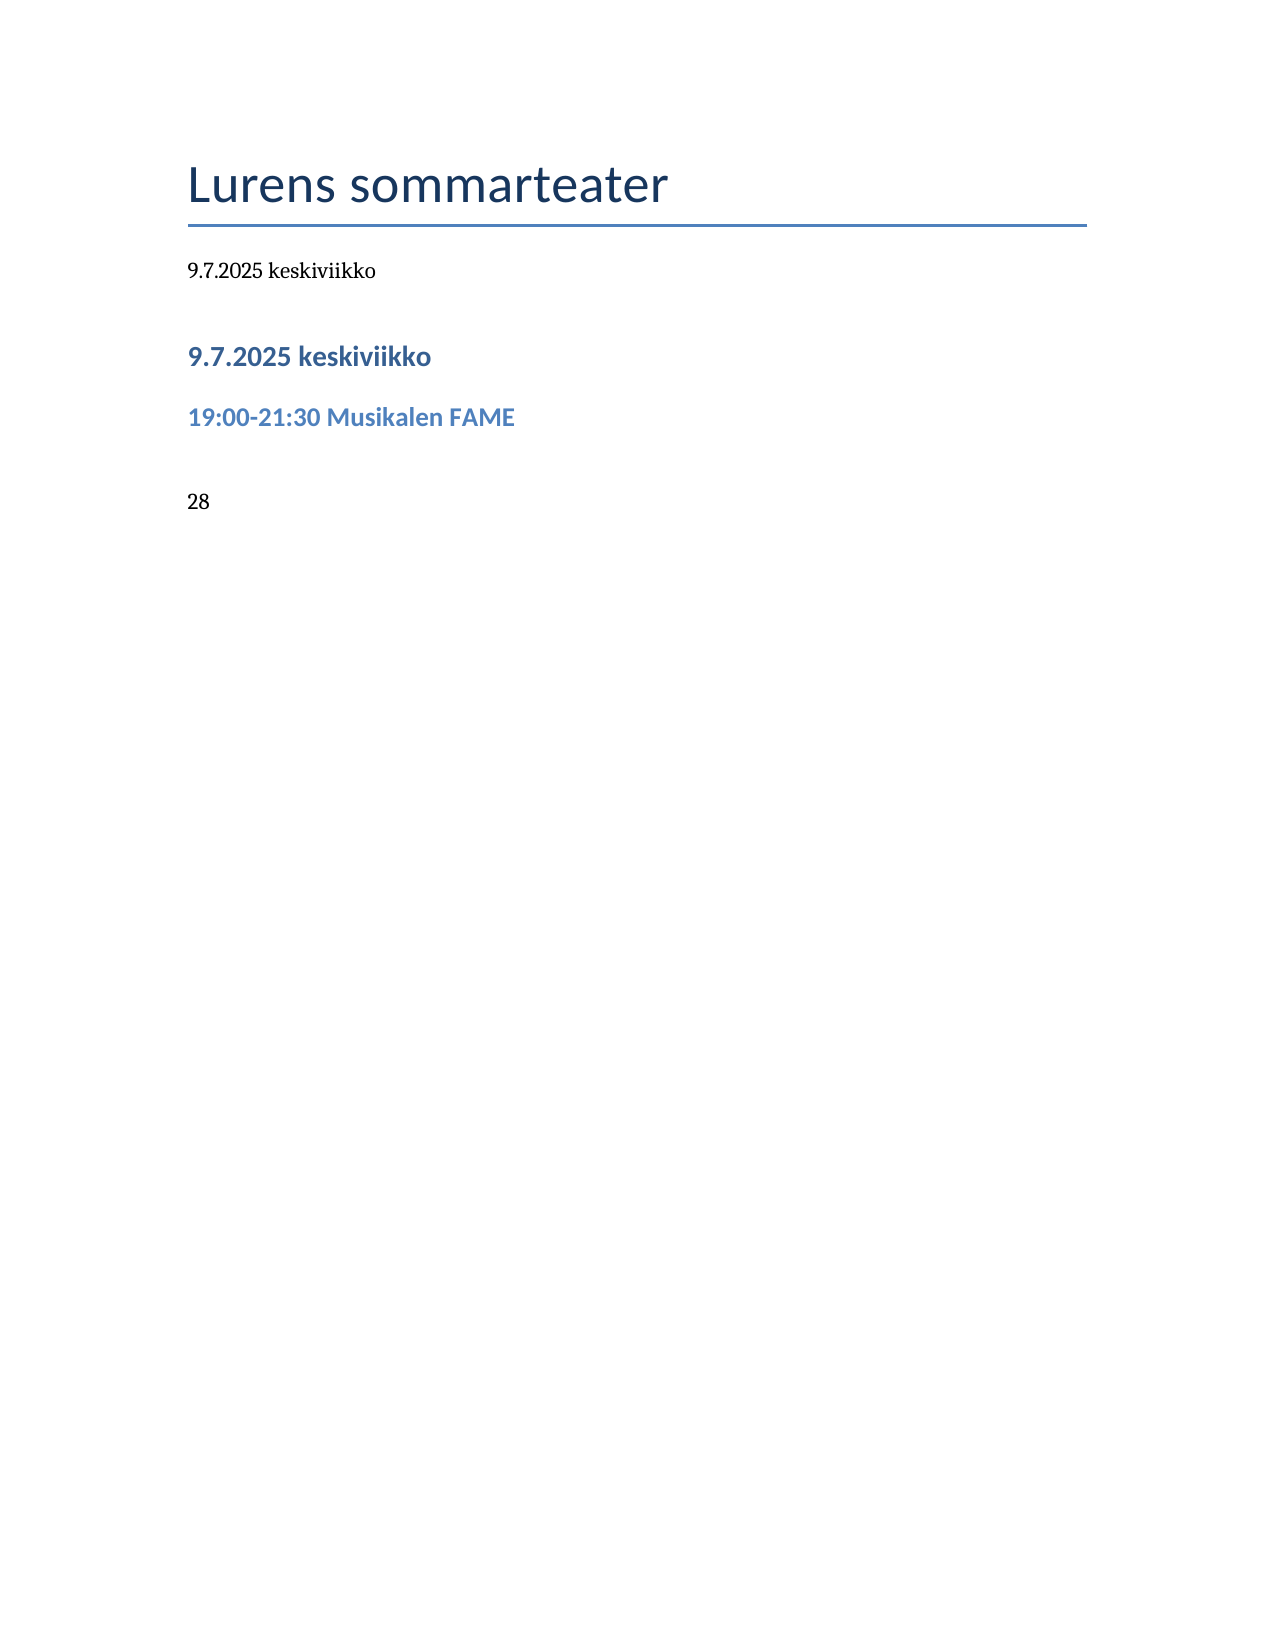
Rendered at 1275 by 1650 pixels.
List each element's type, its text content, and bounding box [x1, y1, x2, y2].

subtitle 19:00-21:30 Musikalen FAME [187, 400, 1087, 433]
text 9.7.2025 keskiviikko [187, 258, 1087, 284]
subtitle 9.7.2025 keskiviikko [187, 338, 1087, 374]
text 28 [187, 489, 1087, 515]
title Lurens sommarteater [187, 150, 1087, 227]
